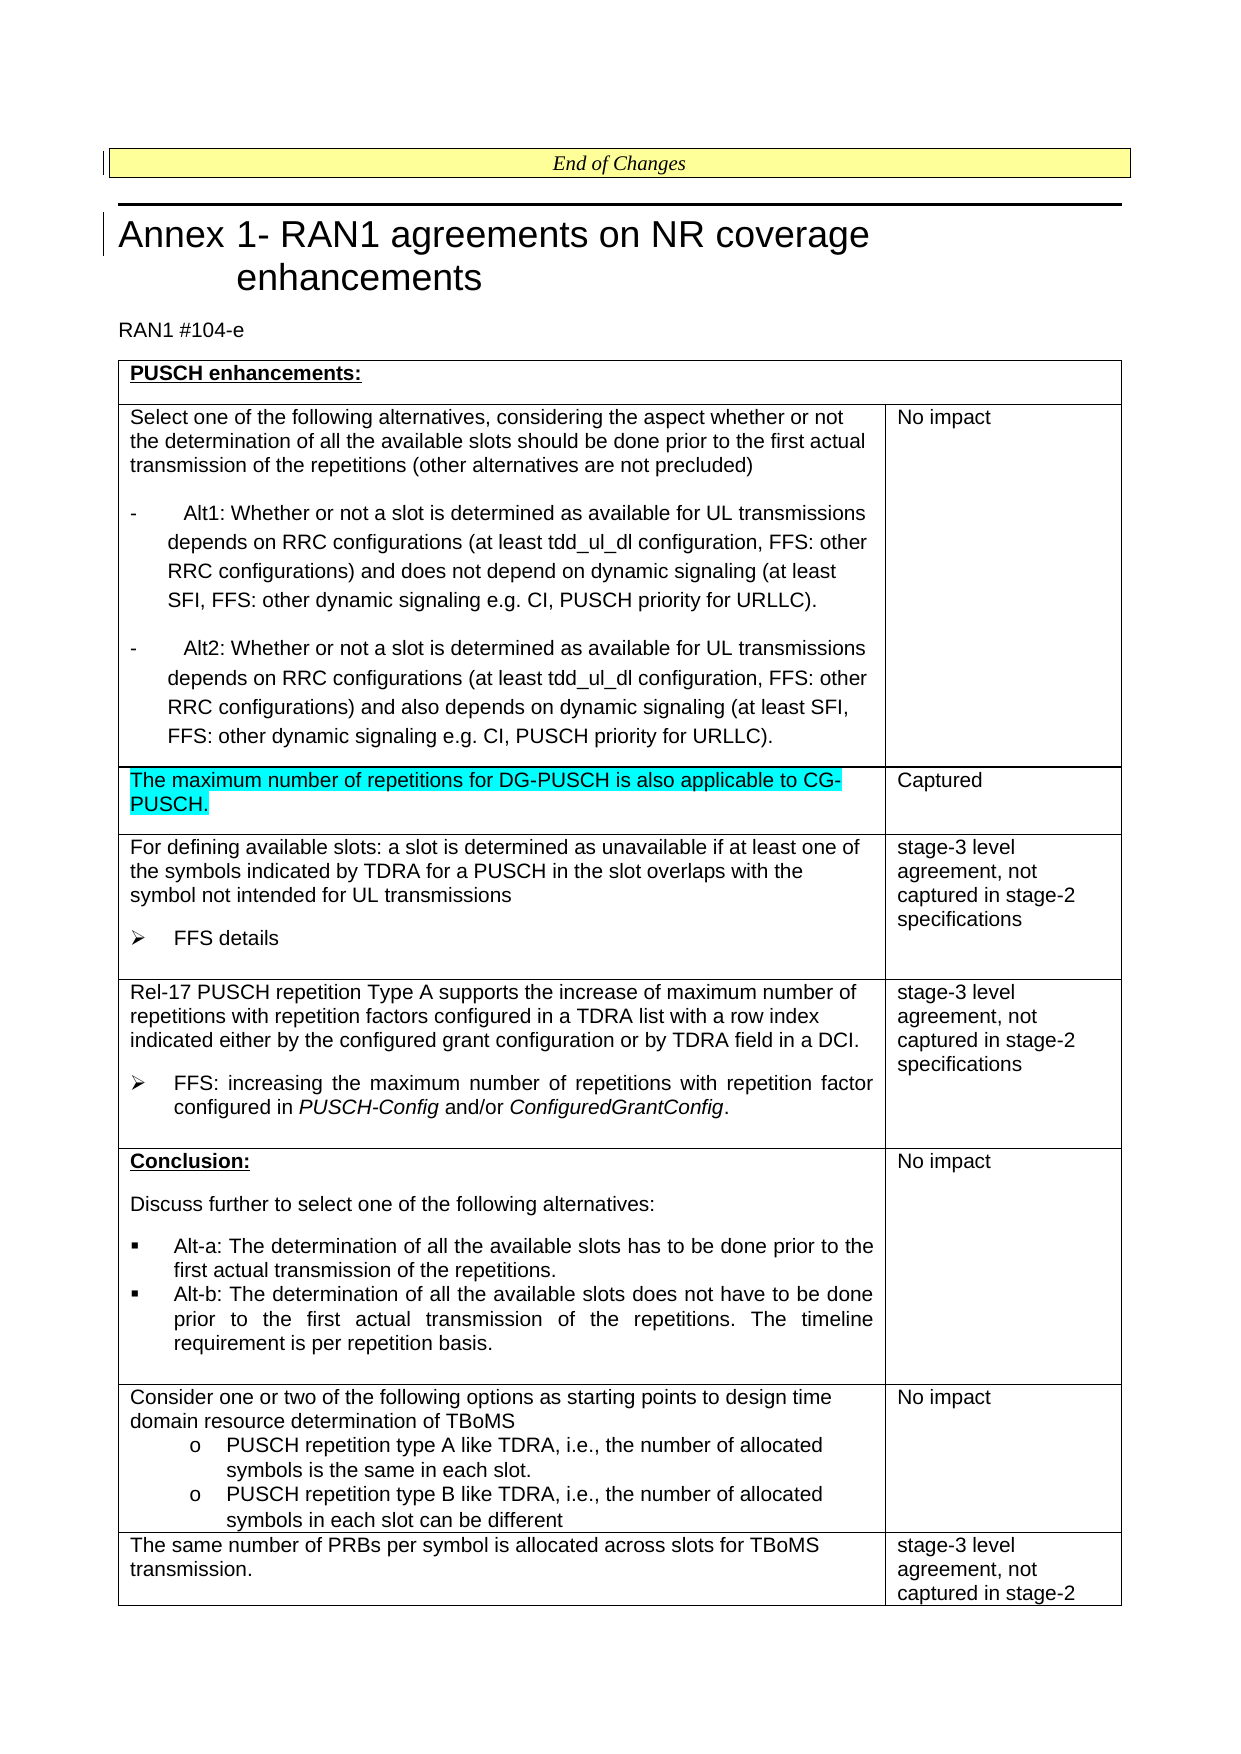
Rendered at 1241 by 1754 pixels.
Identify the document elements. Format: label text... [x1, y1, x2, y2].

table_cell For defining available slots: a slot is determined as unavailable if at least one of the symbols indicated by TDRA for a PUSCH in the slot overlaps with the symbol not intended for UL transmissions FFS details [119, 835, 885, 979]
table_cell No impact [886, 1149, 1121, 1383]
table_cell stage-3 level agreement, not captured in stage-2 specifications [886, 980, 1121, 1148]
table_cell No impact [886, 1385, 1121, 1532]
table_cell Rel-17 PUSCH repetition Type A supports the increase of maximum number of repetitions with repetition factors configured in a TDRA list with a row index indicated either by the configured grant configuration or by TDRA field in a DCI. FFS: increasing the maximum number of repetitions with repetition factor configured in PUSCH-Config and/or ConfiguredGrantConfig. [119, 980, 885, 1148]
subtitle Annex 1- RAN1 agreements on NR coverage enhancements [118, 206, 1122, 299]
table_header PUSCH enhancements: [119, 361, 1121, 404]
table_cell Consider one or two of the following options as starting points to design time domain resource determination of TBoMS PUSCH repetition type A like TDRA, i.e., the number of allocated symbols is the same in each slot. PUSCH repetition type B like TDRA, i.e., the number of allocated symbols in each slot can be different [119, 1385, 885, 1532]
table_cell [119, 1533, 885, 1605]
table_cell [886, 1533, 1121, 1605]
text RAN1 #104-e [118, 317, 1122, 341]
table_cell Captured [886, 768, 1121, 834]
table_cell The maximum number of repetitions for DG-PUSCH is also applicable to CG-PUSCH. [119, 768, 885, 834]
table_cell No impact [886, 405, 1121, 766]
table_cell stage-3 level agreement, not captured in stage-2 specifications [886, 835, 1121, 979]
table_cell Select one of the following alternatives, considering the aspect whether or not the determination of all the available slots should be done prior to the first actual transmission of the repetitions (other alternatives are not precluded) - Alt1: Whether or not a slot is determined as available for UL transmissions depends on RRC configurations (at least tdd_ul_dl configuration, FFS: other RRC configurations) and does not depend on dynamic signaling (at least SFI, FFS: other dynamic signaling e.g. CI, PUSCH priority for URLLC). - Alt2: Whether or not a slot is determined as available for UL transmissions depends on RRC configurations (at least tdd_ul_dl configuration, FFS: other RRC configurations) and also depends on dynamic signaling (at least SFI, FFS: other dynamic signaling e.g. CI, PUSCH priority for URLLC). [119, 405, 885, 766]
text End of Changes [110, 149, 1130, 177]
table_cell Conclusion: Discuss further to select one of the following alternatives: Alt-a: The determination of all the available slots has to be done prior to the first actual transmission of the repetitions. Alt-b: The determination of all the available slots does not have to be done prior to the first actual transmission of the repetitions. The timeline requirement is per repetition basis. [119, 1149, 885, 1383]
